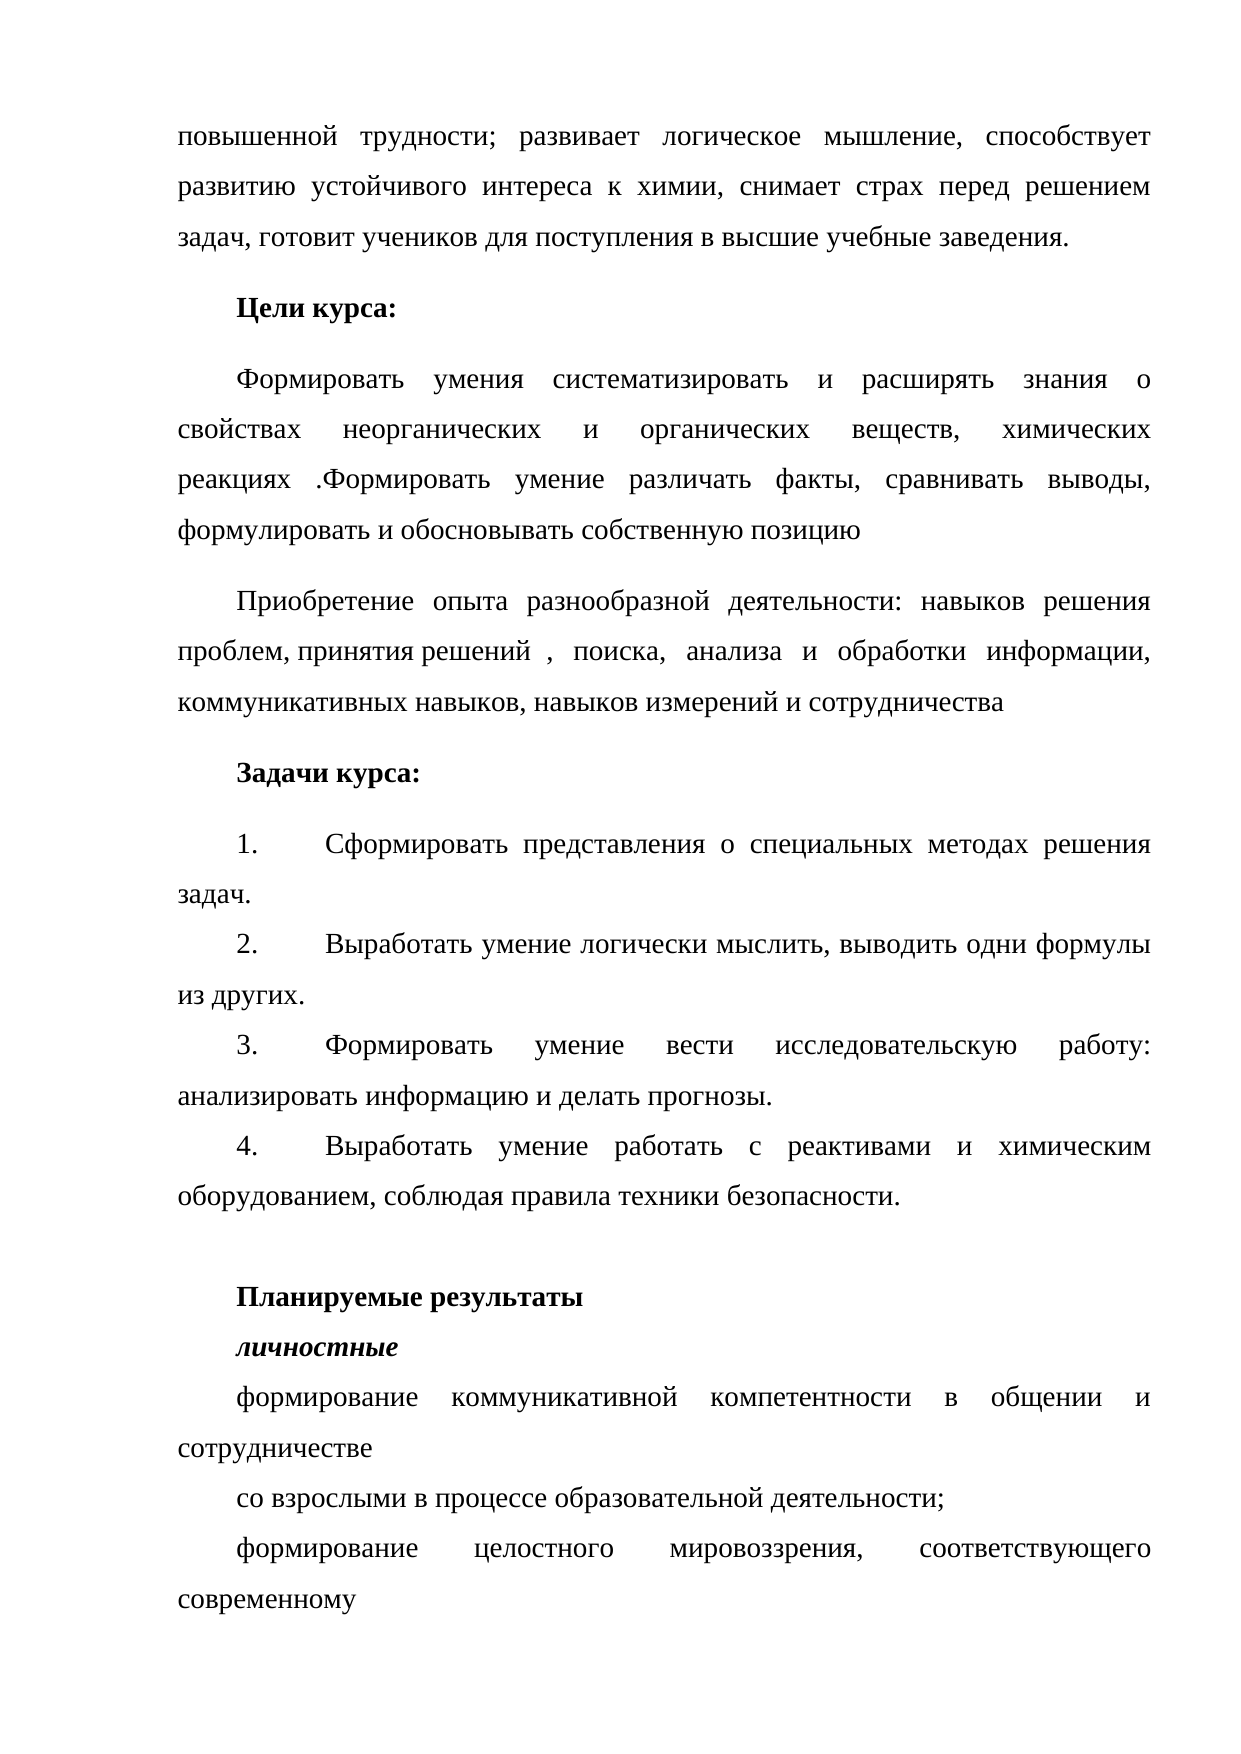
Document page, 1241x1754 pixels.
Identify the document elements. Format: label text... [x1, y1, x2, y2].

text Приобретение опыта разнообразной деятельности: навыков решения проблем, принятия решений , поиска, анализа и обработки информации, коммуникативных навыков, навыков измерений и сотрудничества [177, 583, 1152, 717]
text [177, 118, 1152, 252]
list Выработать умение логически мыслить, выводить одни формулы из других. [177, 927, 1152, 1011]
text со взрослыми в процессе образовательной деятельности; [177, 1480, 1152, 1514]
list Сформировать представления о специальных методах решения задач. [177, 826, 1152, 910]
text Планируемые результаты [177, 1279, 1152, 1312]
text личностные [177, 1329, 1152, 1363]
text формирование коммуникативной компетентности в общении и сотрудничестве [177, 1379, 1152, 1463]
list Формировать умение вести исследовательскую работу: анализировать информацию и делать прогнозы. [177, 1027, 1152, 1111]
text Задачи курса: [177, 755, 1152, 788]
text формирование целостного мировоззрения, соответствующего современному [177, 1530, 1152, 1614]
list Выработать умение работать с реактивами и химическим оборудованием, соблюдая правила техники безопасности. [177, 1128, 1152, 1212]
text Цели курса: [177, 290, 1152, 323]
text Формировать умения систематизировать и расширять знания о свойствах неорганических и органических веществ, химических реакциях .Формировать умение различать факты, сравнивать выводы, формулировать и обосновывать собственную позицию [177, 361, 1152, 546]
